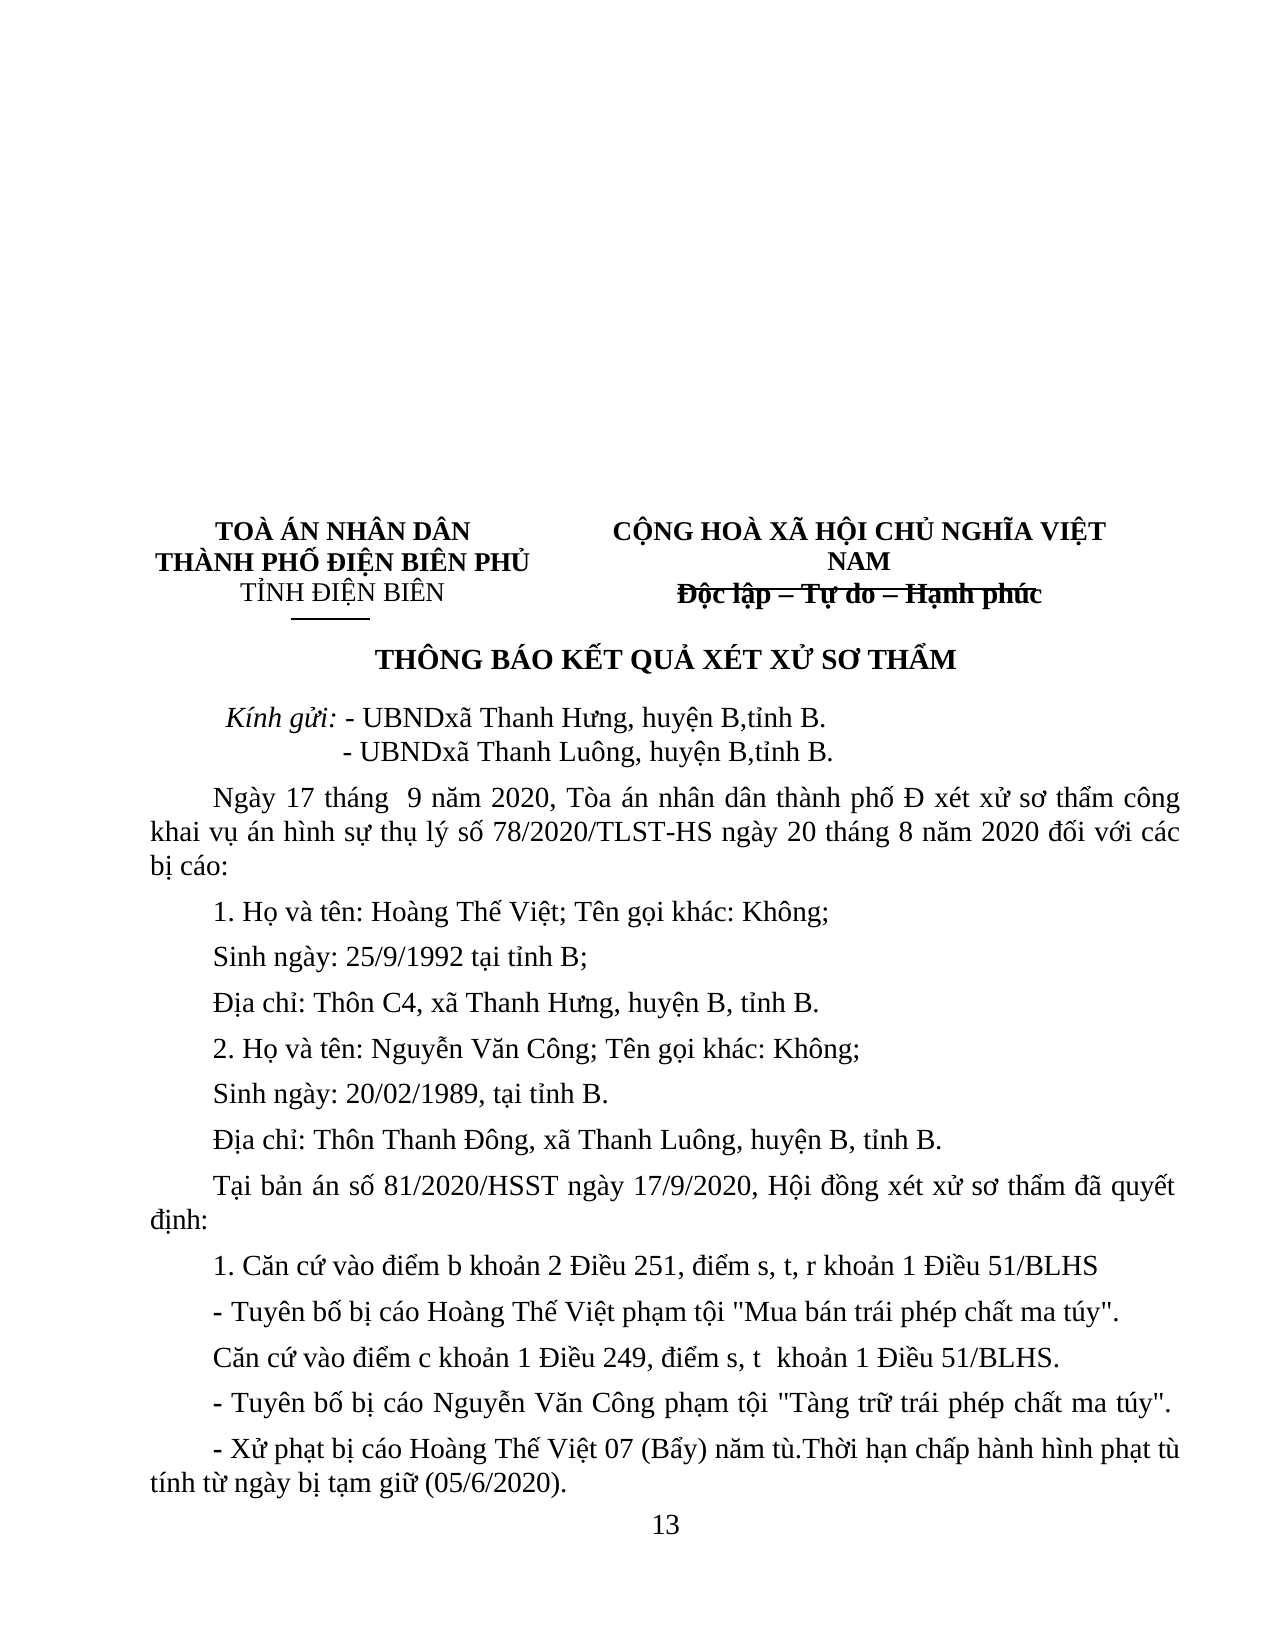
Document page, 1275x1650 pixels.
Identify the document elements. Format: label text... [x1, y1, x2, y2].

list Căn cứ vào điểm b khoản 2 Điều 251, điểm s, t, r khoản 1 Điều 51/BLHS [213, 1248, 1194, 1282]
table_header CỘNG HOÀ XÃ HỘI CHỦ NGHĨA VIỆT NAM Độc lập – Tự do – Hạnh phúc [554, 516, 1147, 619]
list Họ và tên: Nguyễn Văn Công; Tên gọi khác: Không; Sinh ngày: 20/02/1989, tại tỉnh B. [213, 1031, 860, 1110]
text Kính gửi: - UBNDxã Thanh Hưng, huyện B,tỉnh B. [133, 701, 827, 734]
text tính từ ngày bị tạm giữ (05/6/2020). [150, 1465, 1194, 1499]
text Tại bản án số 81/2020/HSST ngày 17/9/2020, Hội đồng xét xử sơ thẩm đã quyết [213, 1168, 1194, 1202]
text - UBNDxã Thanh Luông, huyện B,tỉnh B. [133, 734, 834, 768]
list Tuyên bố bị cáo Hoàng Thế Việt phạm tội "Mua bán trái phép chất ma túy". Căn cứ vào điểm c khoản 1 Điều 249, điểm s, t khoản 1 Điều 51/BLHS. [213, 1294, 1149, 1373]
text định: [150, 1202, 210, 1236]
text THÔNG BÁO KẾT QUẢ XÉT XỬ SƠ THẨM [198, 642, 1134, 676]
text Địa chỉ: Thôn C4, xã Thanh Hưng, huyện B, tỉnh B. [213, 985, 1194, 1018]
list Họ và tên: Hoàng Thế Việt; Tên gọi khác: Không; Sinh ngày: 25/9/1992 tại tỉnh B; [213, 894, 830, 973]
list Tuyên bố bị cáo Nguyễn Văn Công phạm tội "Tàng trữ trái phép chất ma túy". [213, 1385, 1194, 1419]
table_header TOÀ ÁN NHÂN DÂN THÀNH PHỐ ĐIỆN BIÊN PHỦ TỈNH ĐIỆN BIÊN [149, 516, 554, 619]
text Địa chỉ: Thôn Thanh Đông, xã Thanh Luông, huyện B, tỉnh B. [213, 1122, 1194, 1156]
list Xử phạt bị cáo Hoàng Thế Việt 07 (Bẩy) năm tù.Thời hạn chấp hành hình phạt tù [213, 1431, 1194, 1465]
text Ngày 17 tháng 9 năm 2020, Tòa án nhân dân thành phố Đ xét xử sơ thẩm công khai vụ án hình sự thụ lý số 78/2020/TLST-HS ngày 20 tháng 8 năm 2020 đối với các bị cáo: [150, 781, 1182, 881]
